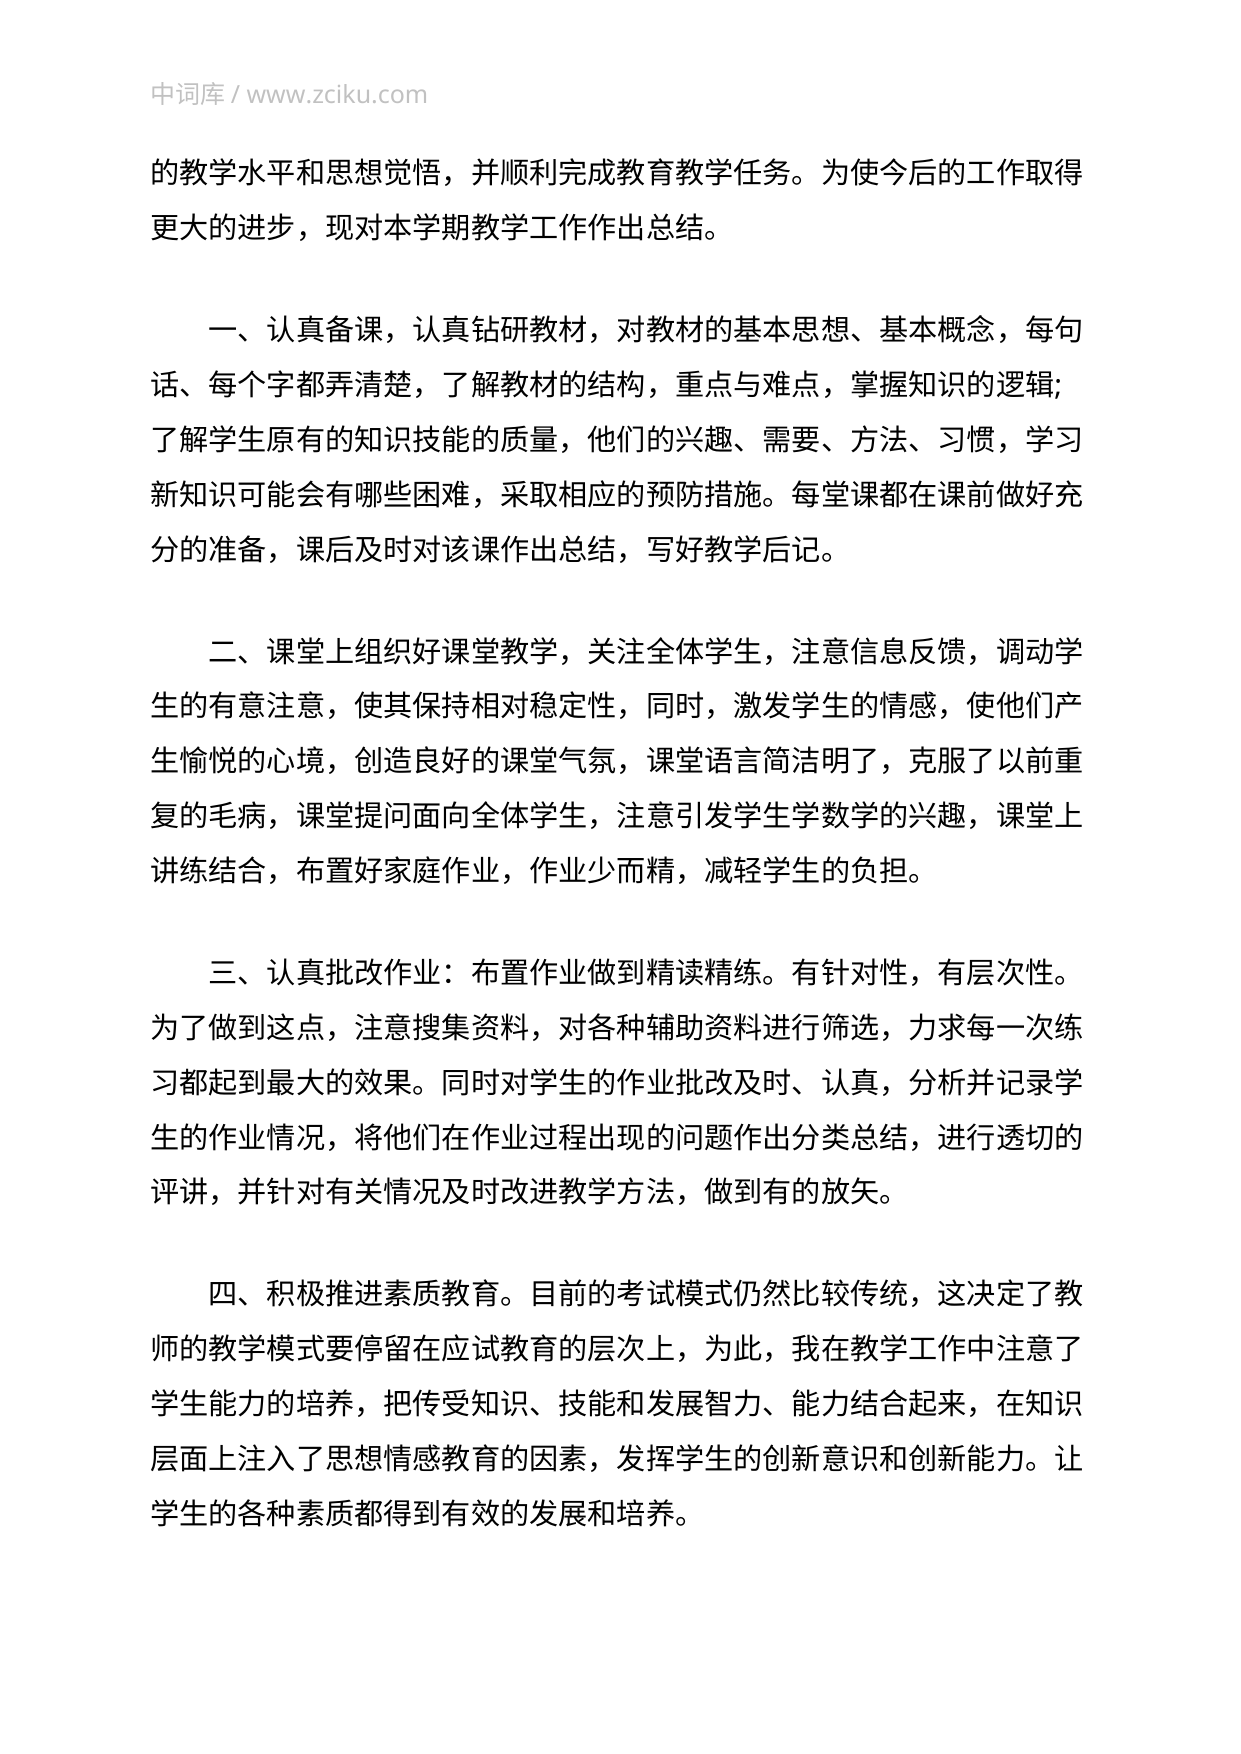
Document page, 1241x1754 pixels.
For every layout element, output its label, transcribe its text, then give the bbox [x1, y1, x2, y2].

text 三、认真批改作业：布置作业做到精读精练。有针对性，有层次性。为了做到这点，注意搜集资料，对各种辅助资料进行筛选，力求每一次练习都起到最大的效果。同时对学生的作业批改及时、认真，分析并记录学生的作业情况，将他们在作业过程出现的问题作出分类总结，进行透切的评讲，并针对有关情况及时改进教学方法，做到有的放矢。 [150, 949, 1090, 1211]
text 二、课堂上组织好课堂教学，关注全体学生，注意信息反馈，调动学生的有意注意，使其保持相对稳定性，同时，激发学生的情感，使他们产生愉悦的心境，创造良好的课堂气氛，课堂语言简洁明了，克服了以前重复的毛病，课堂提问面向全体学生，注意引发学生学数学的兴趣，课堂上讲练结合，布置好家庭作业，作业少而精，减轻学生的负担。 [150, 628, 1090, 890]
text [150, 150, 1090, 247]
text 四、积极推进素质教育。目前的考试模式仍然比较传统，这决定了教师的教学模式要停留在应试教育的层次上，为此，我在教学工作中注意了学生能力的培养，把传受知识、技能和发展智力、能力结合起来，在知识层面上注入了思想情感教育的因素，发挥学生的创新意识和创新能力。让学生的各种素质都得到有效的发展和培养。 [150, 1271, 1090, 1533]
text 一、认真备课，认真钻研教材，对教材的基本思想、基本概念，每句话、每个字都弄清楚，了解教材的结构，重点与难点，掌握知识的逻辑;了解学生原有的知识技能的质量，他们的兴趣、需要、方法、习惯，学习新知识可能会有哪些困难，采取相应的预防措施。每堂课都在课前做好充分的准备，课后及时对该课作出总结，写好教学后记。 [150, 307, 1090, 569]
